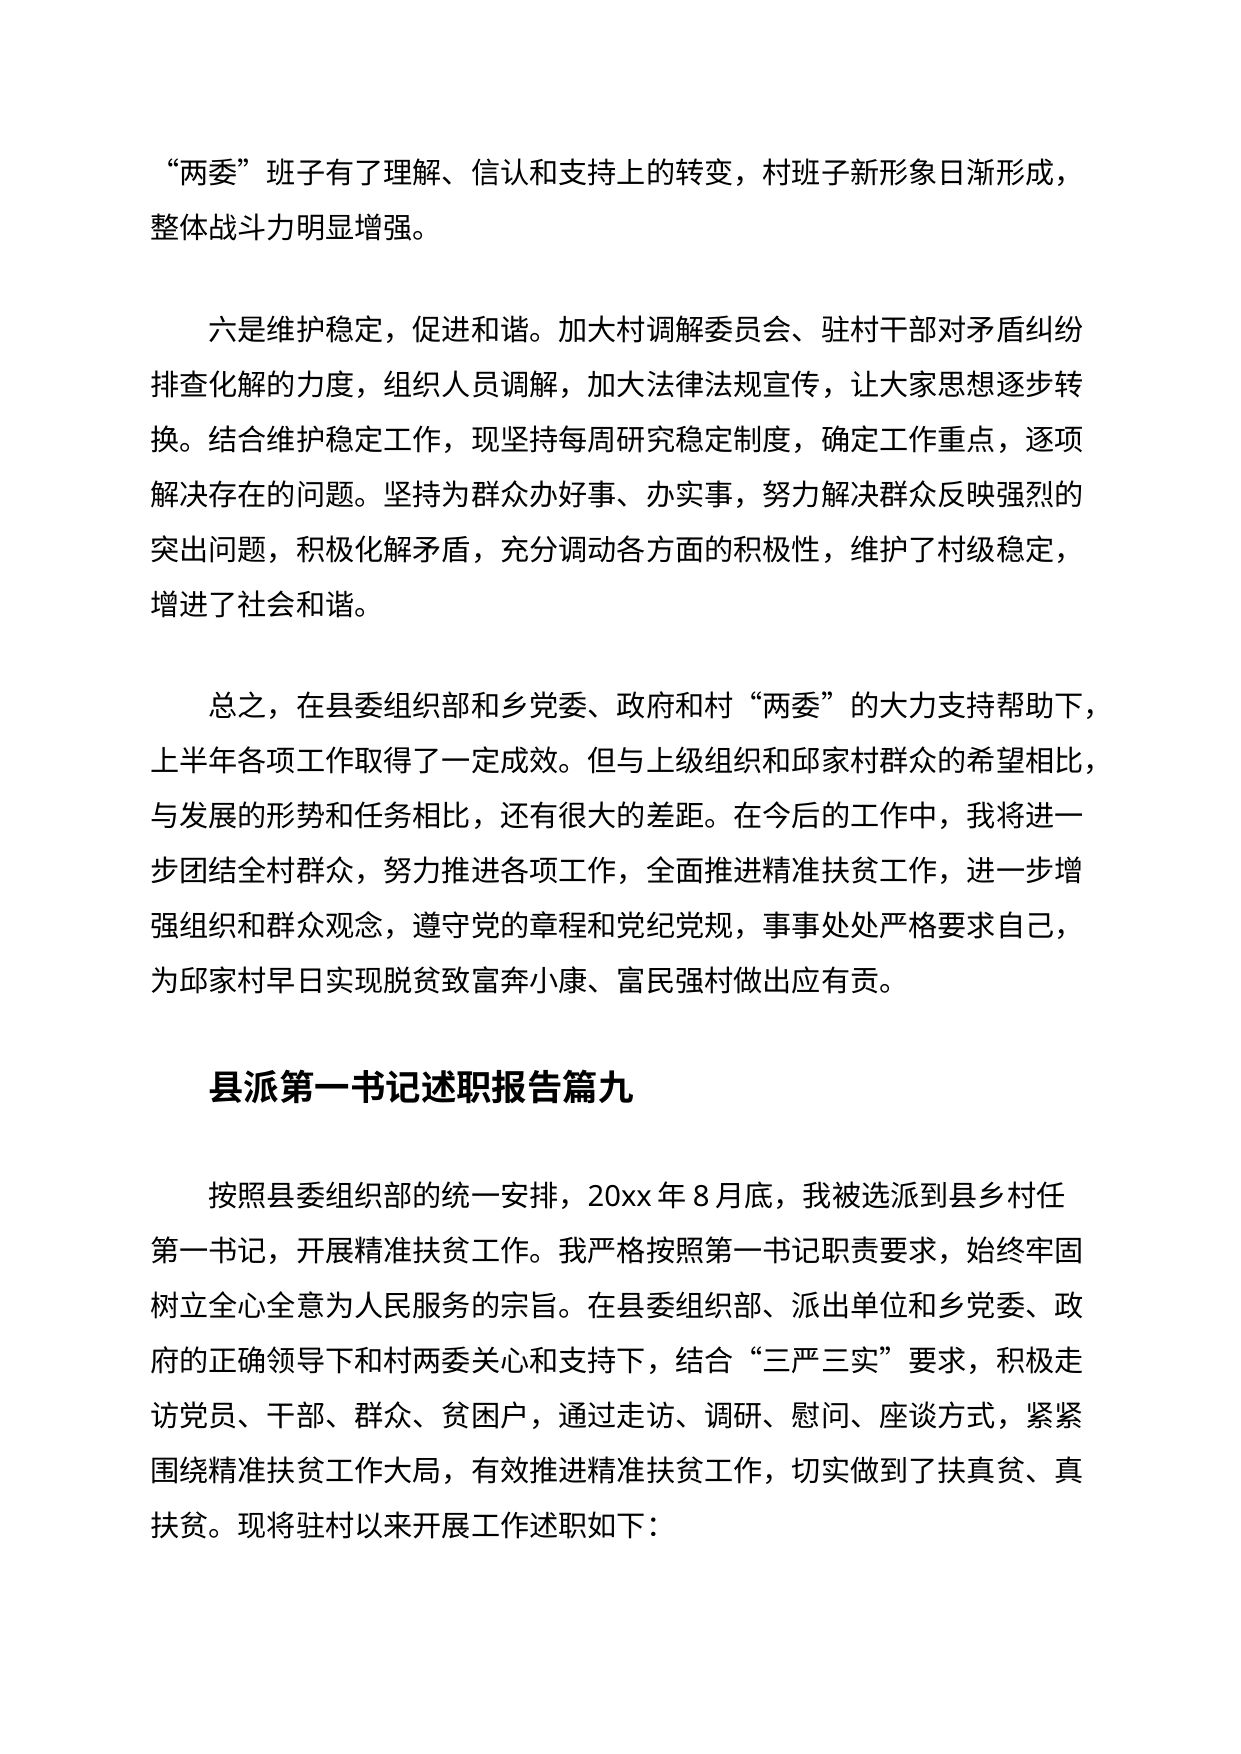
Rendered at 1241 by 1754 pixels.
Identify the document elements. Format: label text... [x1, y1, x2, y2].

text 总之，在县委组织部和乡党委、政府和村“两委”的大力支持帮助下，上半年各项工作取得了一定成效。但与上级组织和邱家村群众的希望相比，与发展的形势和任务相比，还有很大的差距。在今后的工作中，我将进一步团结全村群众，努力推进各项工作，全面推进精准扶贫工作，进一步增强组织和群众观念，遵守党的章程和党纪党规，事事处处严格要求自己，为邱家村早日实现脱贫致富奔小康、富民强村做出应有贡。 [150, 683, 1090, 1000]
text 六是维护稳定，促进和谐。加大村调解委员会、驻村干部对矛盾纠纷排查化解的力度，组织人员调解，加大法律法规宣传，让大家思想逐步转换。结合维护稳定工作，现坚持每周研究稳定制度，确定工作重点，逐项解决存在的问题。坚持为群众办好事、办实事，努力解决群众反映强烈的突出问题，积极化解矛盾，充分调动各方面的积极性，维护了村级稳定，增进了社会和谐。 [150, 307, 1090, 623]
text 按照县委组织部的统一安排，20xx年8月底，我被选派到县乡村任第一书记，开展精准扶贫工作。我严格按照第一书记职责要求，始终牢固树立全心全意为人民服务的宗旨。在县委组织部、派出单位和乡党委、政府的正确领导下和村两委关心和支持下，结合“三严三实”要求，积极走访党员、干部、群众、贫困户，通过走访、调研、慰问、座谈方式，紧紧围绕精准扶贫工作大局，有效推进精准扶贫工作，切实做到了扶真贫、真扶贫。现将驻村以来开展工作述职如下： [150, 1173, 1090, 1544]
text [150, 150, 1090, 247]
text 县派第一书记述职报告篇九 [150, 1059, 1090, 1110]
